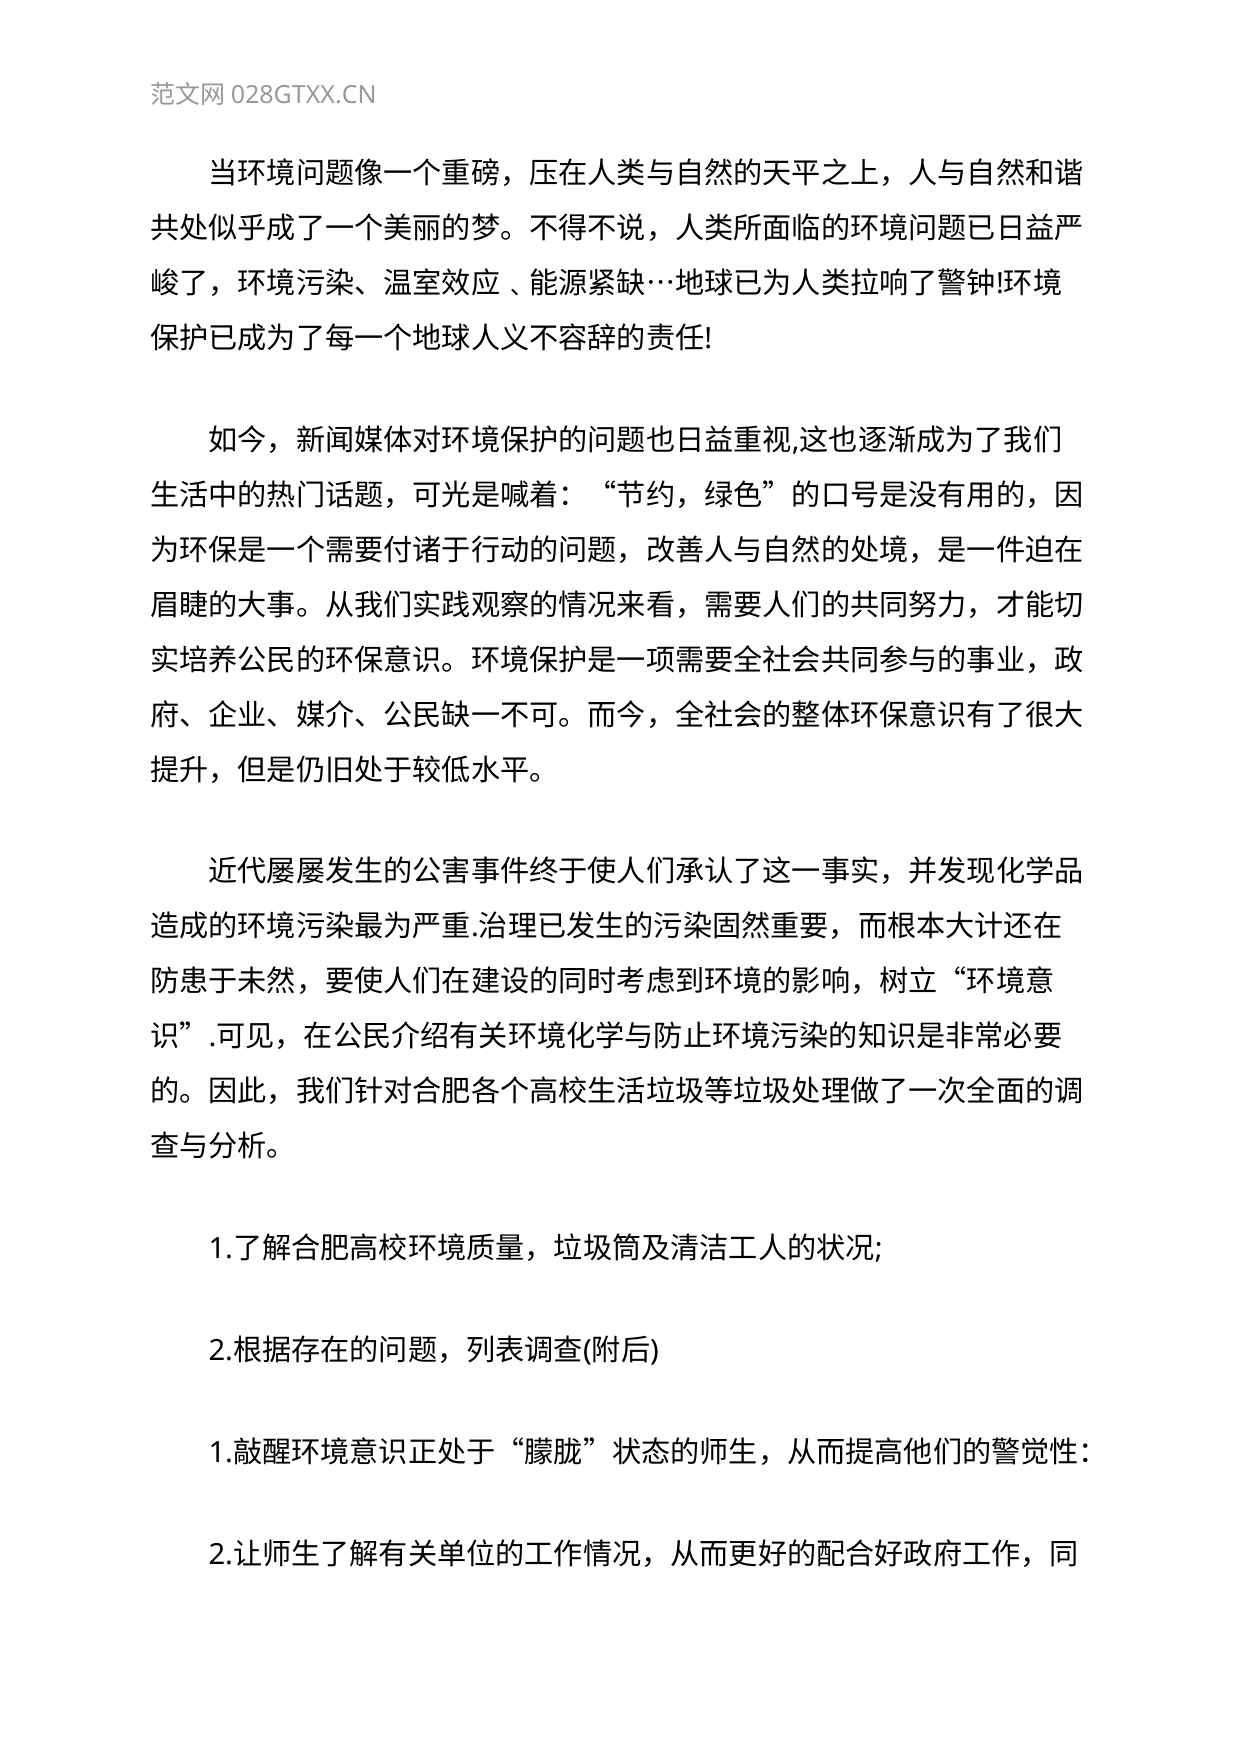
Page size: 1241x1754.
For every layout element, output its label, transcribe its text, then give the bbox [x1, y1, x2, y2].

text 如今，新闻媒体对环境保护的问题也日益重视,这也逐渐成为了我们生活中的热门话题，可光是喊着：“节约，绿色”的口号是没有用的，因为环保是一个需要付诸于行动的问题，改善人与自然的处境，是一件迫在眉睫的大事。从我们实践观察的情况来看，需要人们的共同努力，才能切实培养公民的环保意识。环境保护是一项需要全社会共同参与的事业，政府、企业、媒介、公民缺一不可。而今，全社会的整体环保意识有了很大提升，但是仍旧处于较低水平。 [150, 417, 1090, 788]
text 近代屡屡发生的公害事件终于使人们承认了这一事实，并发现化学品造成的环境污染最为严重.治理已发生的污染固然重要，而根本大计还在防患于未然，要使人们在建设的同时考虑到环境的影响，树立“环境意识”.可见，在公民介绍有关环境化学与防止环境污染的知识是非常必要的。因此，我们针对合肥各个高校生活垃圾等垃圾处理做了一次全面的调查与分析。 [150, 848, 1090, 1165]
text 2.根据存在的问题，列表调查(附后) [150, 1326, 1090, 1369]
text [150, 1530, 1090, 1573]
text 1.敲醒环境意识正处于“朦胧”状态的师生，从而提高他们的警觉性： [150, 1428, 1090, 1471]
text 当环境问题像一个重磅，压在人类与自然的天平之上，人与自然和谐共处似乎成了一个美丽的梦。不得不说，人类所面临的环境问题已日益严峻了，环境污染、温室效应﹑能源紧缺…地球已为人类拉响了警钟!环境保护已成为了每一个地球人义不容辞的责任! [150, 150, 1090, 357]
text 1.了解合肥高校环境质量，垃圾筒及清洁工人的状况; [150, 1224, 1090, 1267]
